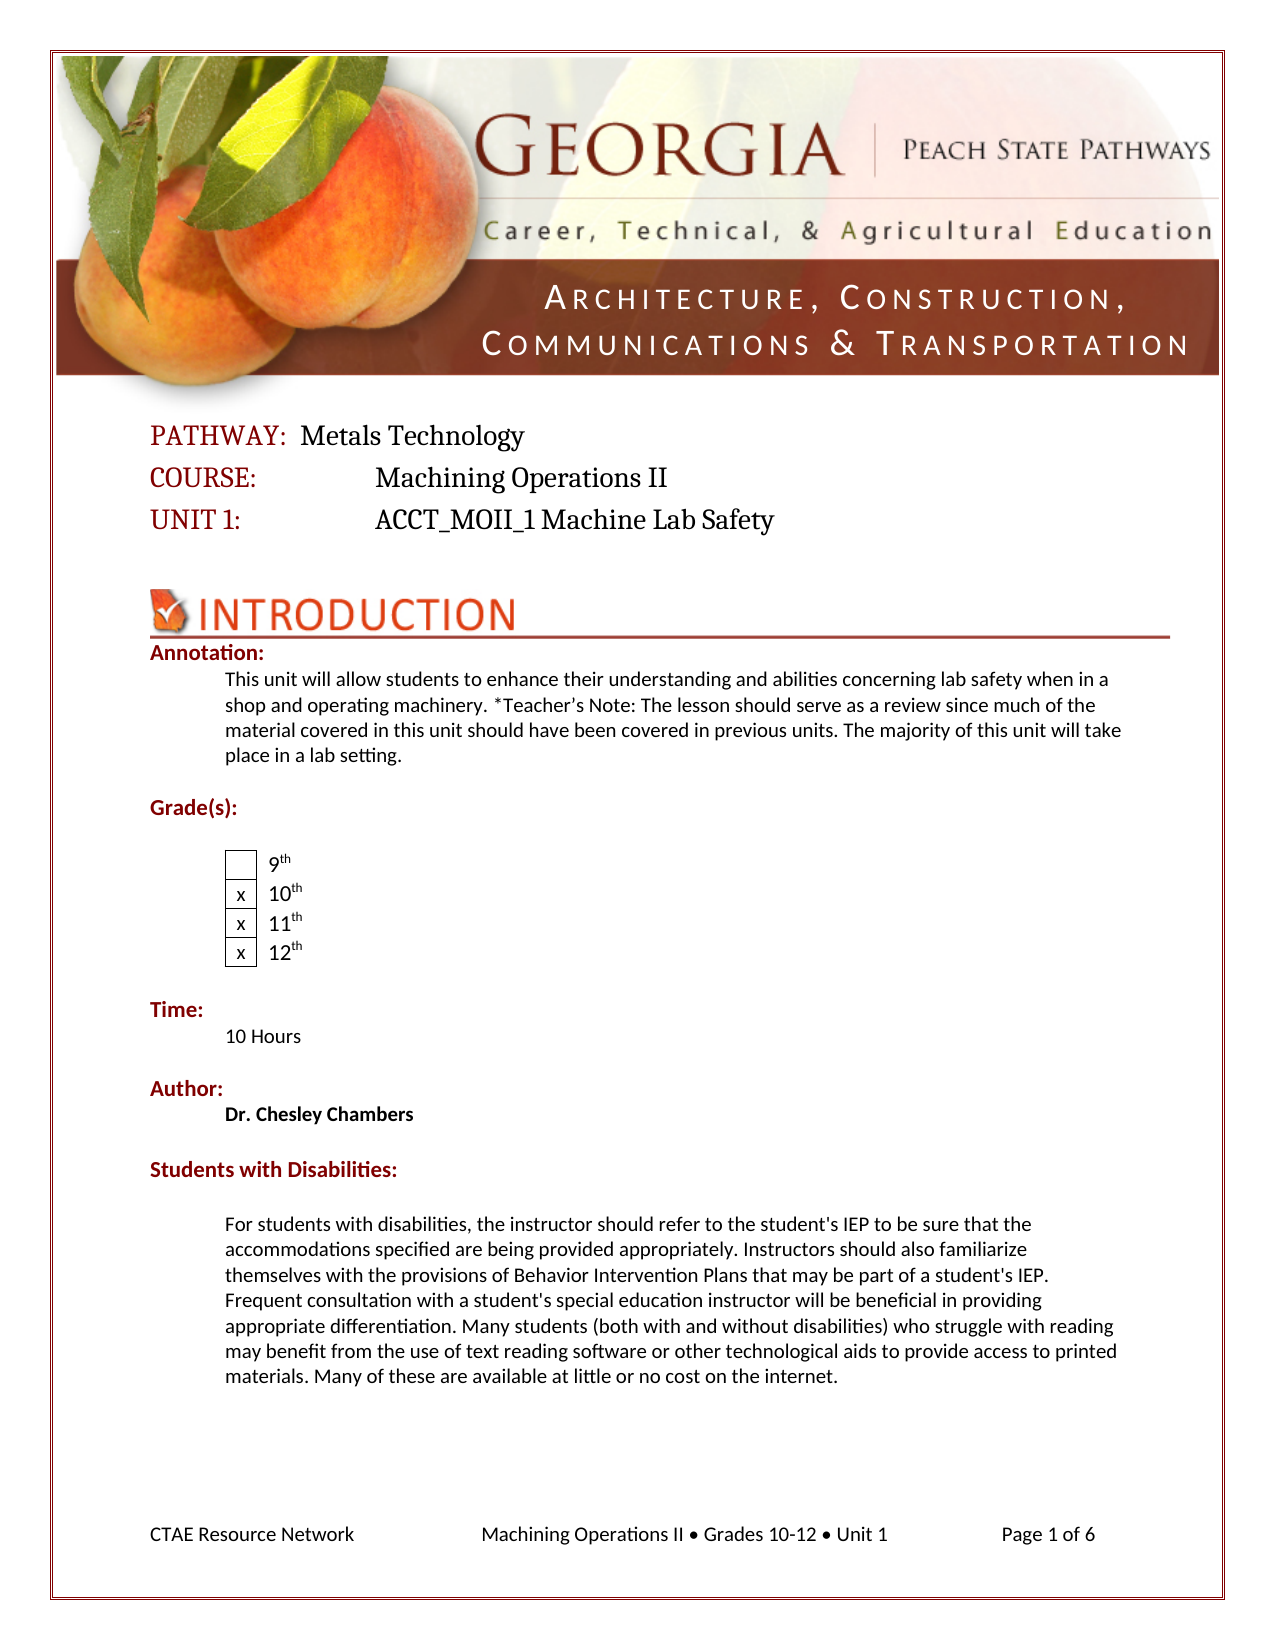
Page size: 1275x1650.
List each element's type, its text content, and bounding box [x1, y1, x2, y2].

table_header 9th [257, 850, 315, 878]
table_header [226, 851, 256, 878]
text For students with disabilities, the instructor should refer to the student's IEP to be sure that the accommodations specified are being provided appropriately. Instructors should also familiarize themselves with the provisions of Behavior Intervention Plans that may be part of a student's IEP. Frequent consultation with a student's special education instructor will be beneficial in providing appropriate differentiation. Many students (both with and without disabilities) who struggle with reading may benefit from the use of text reading software or other technological aids to provide access to printed materials. Many of these are available at little or no cost on the internet. [225, 1183, 1125, 1389]
picture [56, 56, 1219, 414]
text COURSE: Machining Operations II [150, 461, 1125, 495]
table_cell x [226, 880, 256, 908]
text UNIT 1: ACCT_MOII_1 Machine Lab Safety [150, 503, 1125, 537]
text Dr. Chesley Chambers [225, 1102, 1125, 1127]
table_cell 10th [257, 879, 315, 908]
text 10 Hours [225, 1023, 1125, 1048]
table_cell x [226, 938, 256, 966]
table_cell x [226, 909, 256, 937]
text Grade(s): [150, 768, 1125, 821]
table_cell 12th [257, 937, 315, 966]
text Time: [150, 995, 1125, 1023]
text Annotation: [150, 639, 1125, 666]
text PATHWAY: Metals Technology [150, 294, 1125, 453]
picture [150, 589, 1171, 639]
text Author: [150, 1074, 1125, 1102]
text This unit will allow students to enhance their understanding and abilities concerning lab safety when in a shop and operating machinery. *Teacher’s Note: The lesson should serve as a review since much of the material covered in this unit should have been covered in previous units. The majority of this unit will take place in a lab setting. [225, 666, 1125, 768]
table_cell 11th [257, 908, 315, 937]
text Students with Disabilities: [150, 1155, 1125, 1183]
